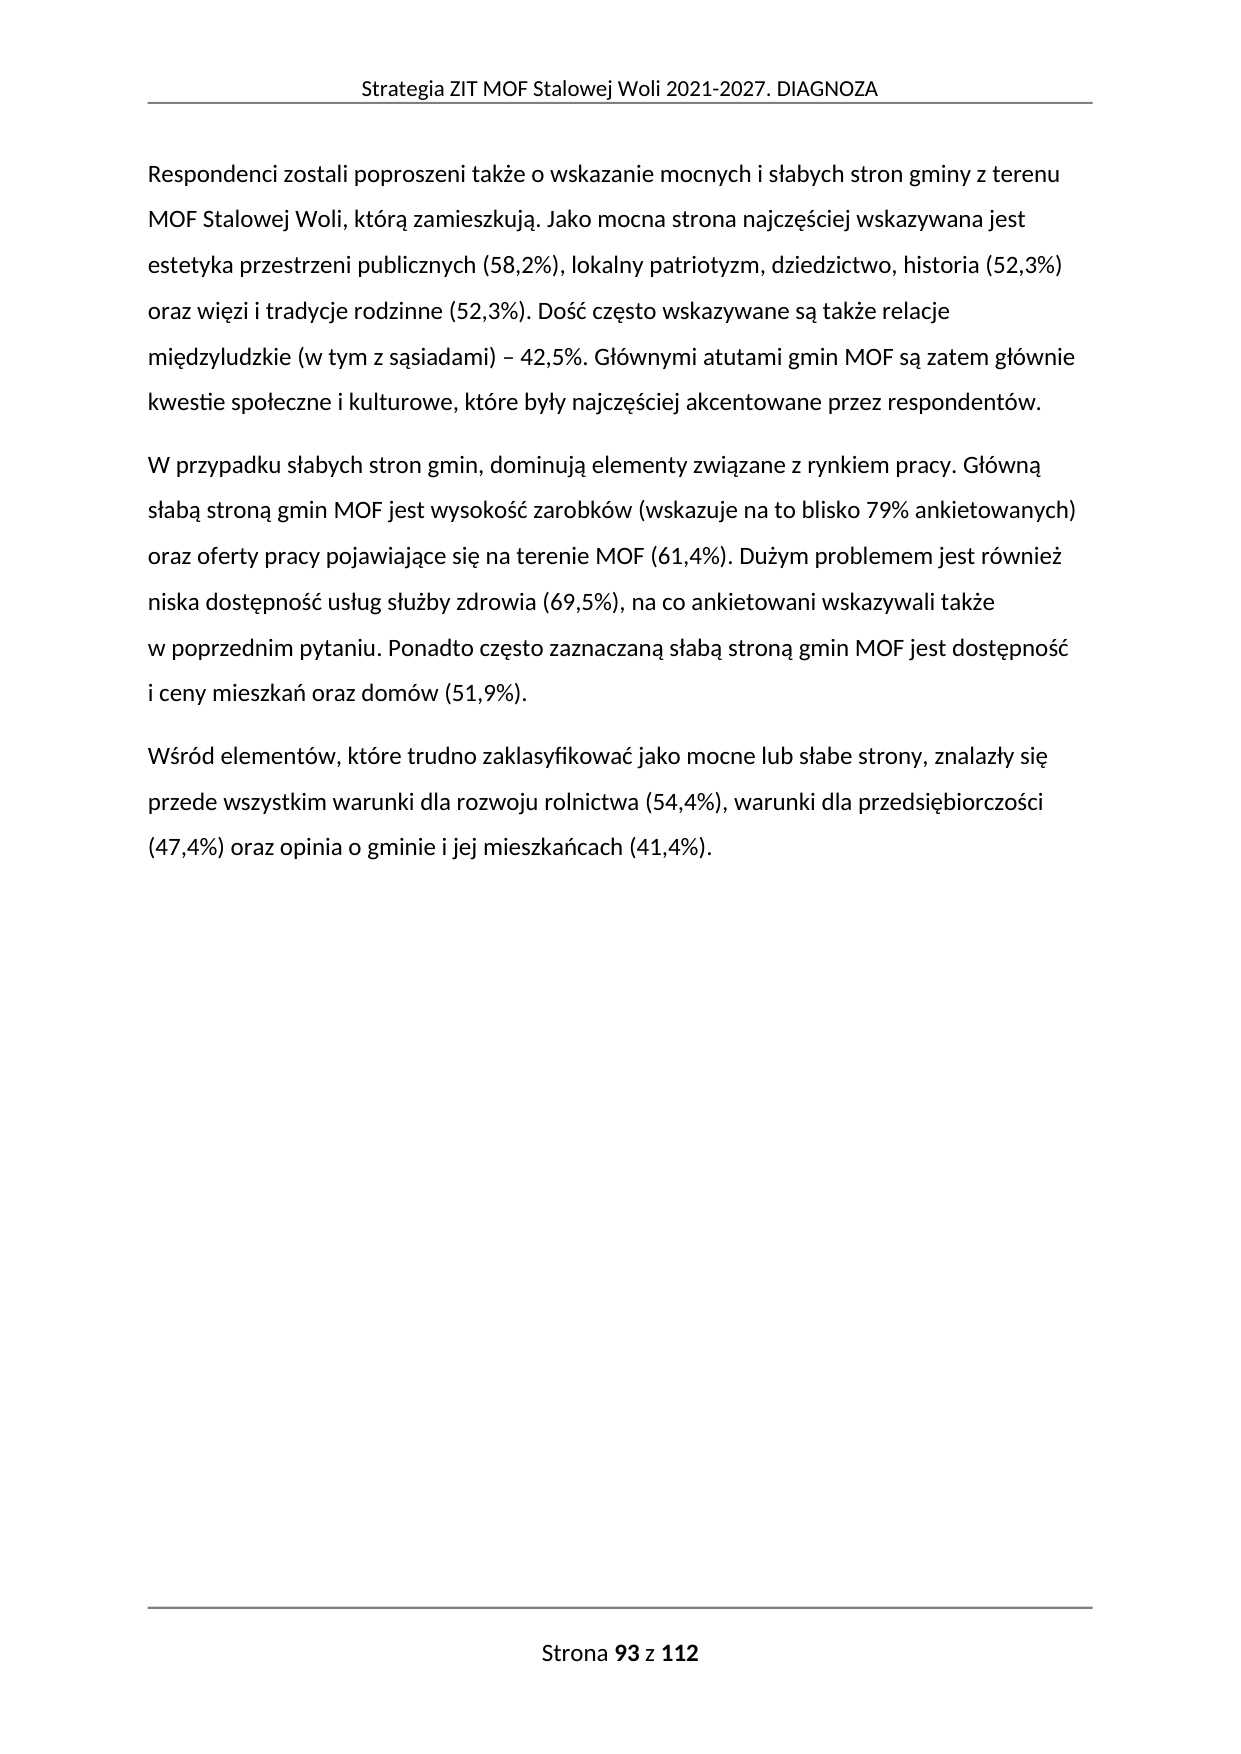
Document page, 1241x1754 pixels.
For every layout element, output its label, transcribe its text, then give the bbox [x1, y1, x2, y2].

text Wśród elementów, które trudno zaklasyfikować jako mocne lub słabe strony, znalazły się przede wszystkim warunki dla rozwoju rolnictwa (54,4%), warunki dla przedsiębiorczości (47,4%) oraz opinia o gminie i jej mieszkańcach (41,4%). [148, 740, 1093, 862]
text Respondenci zostali poproszeni także o wskazanie mocnych i słabych stron gminy z terenu MOF Stalowej Woli, którą zamieszkują. Jako mocna strona najczęściej wskazywana jest estetyka przestrzeni publicznych (58,2%), lokalny patriotyzm, dziedzictwo, historia (52,3%) oraz więzi i tradycje rodzinne (52,3%). Dość często wskazywane są także relacje międzyludzkie (w tym z sąsiadami) – 42,5%. Głównymi atutami gmin MOF są zatem głównie kwestie społeczne i kulturowe, które były najczęściej akcentowane przez respondentów. [148, 158, 1093, 417]
text W przypadku słabych stron gmin, dominują elementy związane z rynkiem pracy. Główną słabą stroną gmin MOF jest wysokość zarobków (wskazuje na to blisko 79% ankietowanych) oraz oferty pracy pojawiające się na terenie MOF (61,4%). Dużym problemem jest również niska dostępność usług służby zdrowia (69,5%), na co ankietowani wskazywali także w poprzednim pytaniu. Ponadto często zaznaczaną słabą stroną gmin MOF jest dostępność i ceny mieszkań oraz domów (51,9%). [148, 449, 1093, 708]
